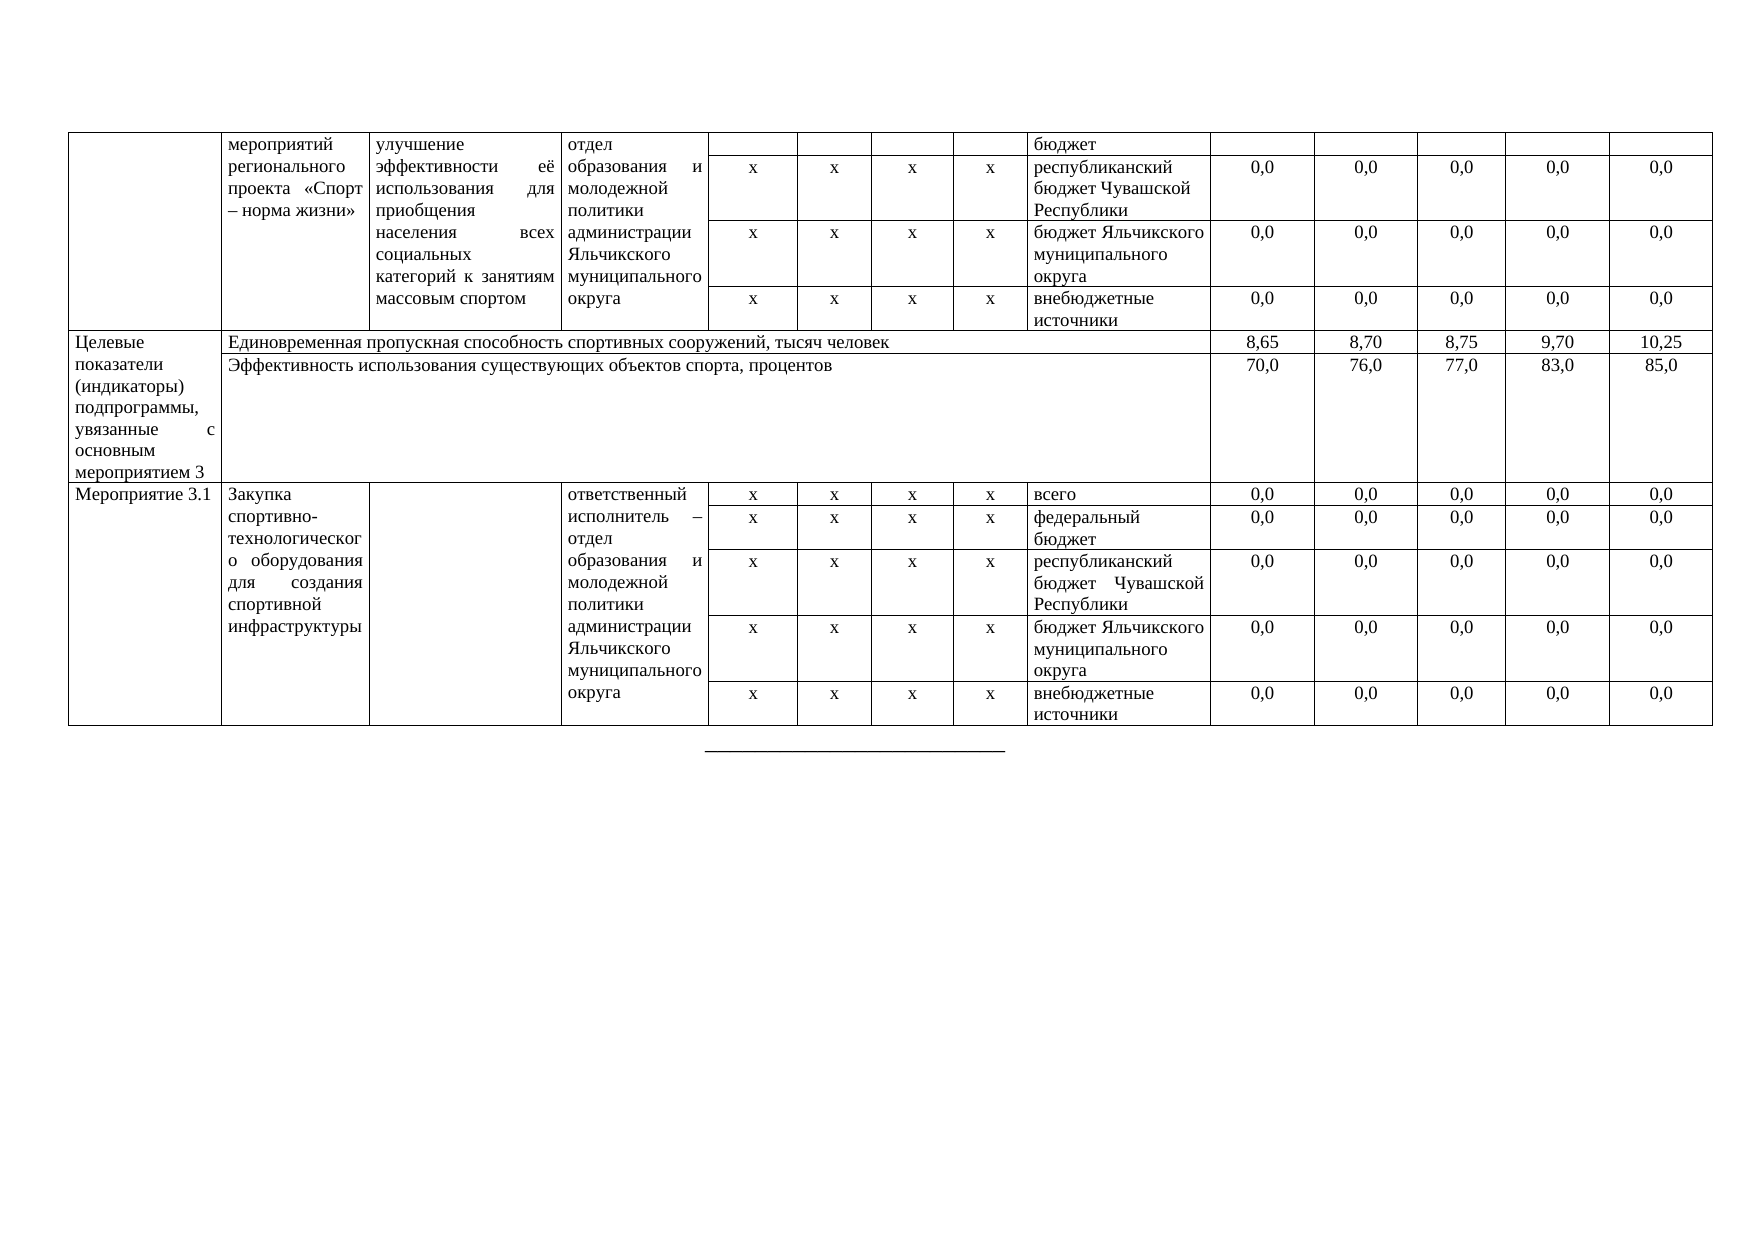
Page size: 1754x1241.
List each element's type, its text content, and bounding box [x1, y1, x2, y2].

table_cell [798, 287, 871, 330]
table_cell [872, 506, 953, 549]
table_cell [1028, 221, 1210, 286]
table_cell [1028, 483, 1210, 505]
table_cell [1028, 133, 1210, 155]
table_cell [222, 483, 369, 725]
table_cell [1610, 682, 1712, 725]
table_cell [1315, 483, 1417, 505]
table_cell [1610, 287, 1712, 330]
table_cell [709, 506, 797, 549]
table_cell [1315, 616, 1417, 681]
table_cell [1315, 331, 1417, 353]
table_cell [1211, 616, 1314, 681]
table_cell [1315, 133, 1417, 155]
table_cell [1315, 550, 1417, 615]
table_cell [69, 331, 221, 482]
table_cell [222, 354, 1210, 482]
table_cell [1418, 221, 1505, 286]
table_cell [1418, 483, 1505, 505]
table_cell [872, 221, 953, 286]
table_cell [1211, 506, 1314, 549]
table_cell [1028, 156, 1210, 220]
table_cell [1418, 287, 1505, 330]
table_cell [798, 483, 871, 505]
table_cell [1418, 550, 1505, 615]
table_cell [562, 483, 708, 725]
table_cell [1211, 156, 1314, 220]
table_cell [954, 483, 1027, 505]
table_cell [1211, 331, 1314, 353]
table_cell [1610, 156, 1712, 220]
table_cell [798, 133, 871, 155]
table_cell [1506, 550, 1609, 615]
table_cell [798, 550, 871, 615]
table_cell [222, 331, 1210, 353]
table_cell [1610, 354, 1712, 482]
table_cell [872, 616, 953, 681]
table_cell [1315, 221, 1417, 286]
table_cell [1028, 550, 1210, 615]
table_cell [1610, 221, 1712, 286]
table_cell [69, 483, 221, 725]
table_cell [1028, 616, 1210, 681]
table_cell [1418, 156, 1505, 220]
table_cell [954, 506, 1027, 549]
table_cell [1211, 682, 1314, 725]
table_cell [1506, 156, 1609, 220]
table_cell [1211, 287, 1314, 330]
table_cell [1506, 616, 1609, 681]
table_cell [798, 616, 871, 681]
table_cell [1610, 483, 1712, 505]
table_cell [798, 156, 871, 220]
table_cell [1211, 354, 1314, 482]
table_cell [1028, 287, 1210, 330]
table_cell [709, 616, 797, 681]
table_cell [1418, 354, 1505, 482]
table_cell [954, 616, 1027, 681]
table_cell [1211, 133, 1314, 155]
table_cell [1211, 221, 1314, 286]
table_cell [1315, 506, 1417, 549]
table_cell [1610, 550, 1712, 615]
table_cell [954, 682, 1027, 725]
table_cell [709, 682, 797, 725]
text ________________________ [74, 726, 1636, 754]
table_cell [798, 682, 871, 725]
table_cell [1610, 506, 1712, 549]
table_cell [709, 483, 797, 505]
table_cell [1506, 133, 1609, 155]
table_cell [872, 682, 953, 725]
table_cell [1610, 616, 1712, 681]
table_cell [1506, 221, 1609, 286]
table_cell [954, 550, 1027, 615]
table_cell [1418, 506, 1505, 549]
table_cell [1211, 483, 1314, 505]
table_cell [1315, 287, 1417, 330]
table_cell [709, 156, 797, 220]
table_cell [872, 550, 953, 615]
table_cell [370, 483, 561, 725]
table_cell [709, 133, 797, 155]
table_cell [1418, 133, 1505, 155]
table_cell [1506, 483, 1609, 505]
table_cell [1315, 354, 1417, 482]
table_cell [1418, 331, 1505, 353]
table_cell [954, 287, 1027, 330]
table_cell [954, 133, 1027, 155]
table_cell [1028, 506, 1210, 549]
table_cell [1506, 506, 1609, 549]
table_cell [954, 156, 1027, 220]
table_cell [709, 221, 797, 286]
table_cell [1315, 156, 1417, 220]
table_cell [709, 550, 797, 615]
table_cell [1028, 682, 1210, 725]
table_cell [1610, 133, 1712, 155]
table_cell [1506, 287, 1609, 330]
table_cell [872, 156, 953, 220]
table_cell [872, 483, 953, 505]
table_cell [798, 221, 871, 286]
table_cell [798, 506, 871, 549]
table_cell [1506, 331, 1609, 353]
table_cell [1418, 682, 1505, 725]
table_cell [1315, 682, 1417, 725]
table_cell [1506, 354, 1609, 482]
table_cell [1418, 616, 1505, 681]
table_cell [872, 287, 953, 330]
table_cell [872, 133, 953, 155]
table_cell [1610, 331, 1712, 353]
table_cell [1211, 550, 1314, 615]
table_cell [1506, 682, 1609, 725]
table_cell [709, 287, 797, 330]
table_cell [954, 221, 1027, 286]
